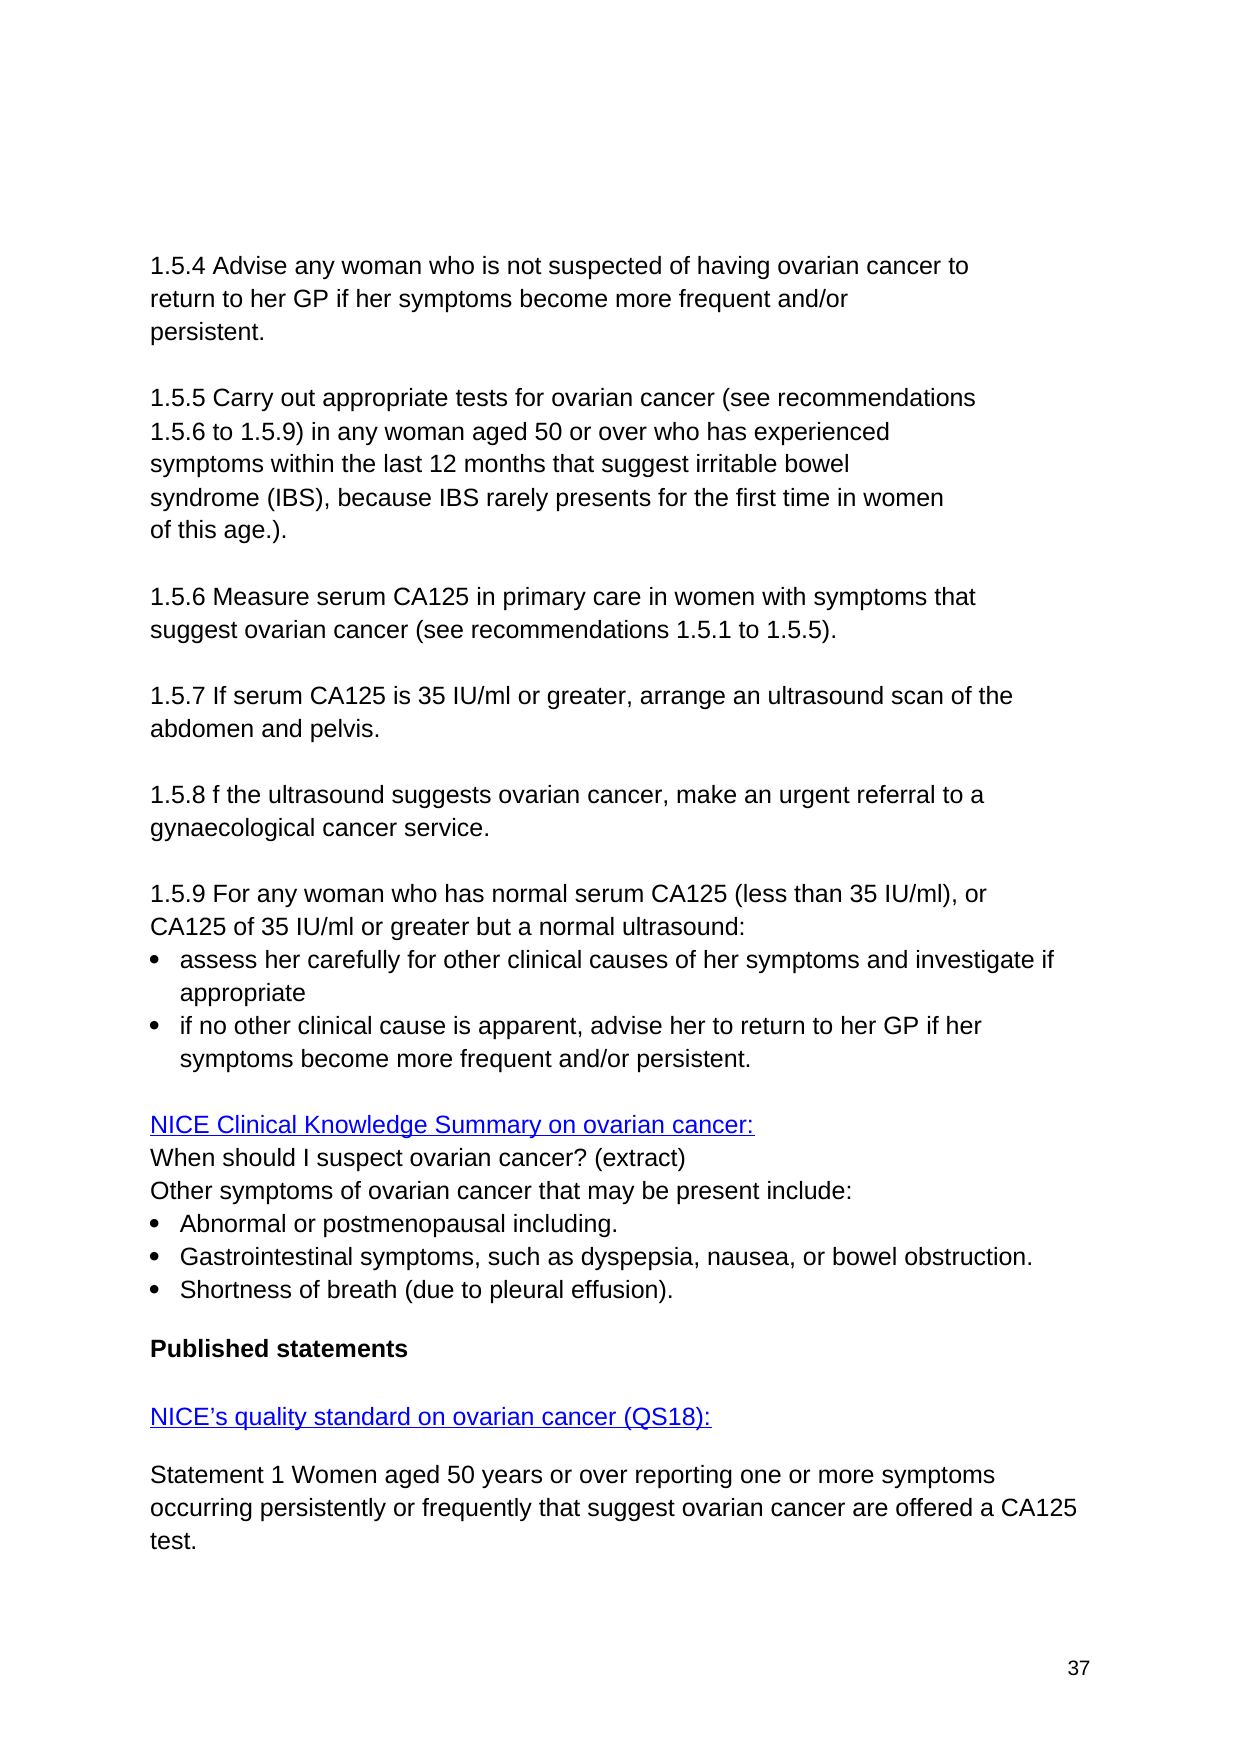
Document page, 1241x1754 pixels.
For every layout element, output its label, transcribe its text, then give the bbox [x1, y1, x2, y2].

text CA125 of 35 IU/ml or greater but a normal ultrasound: [150, 912, 1090, 941]
list NICE Clinical Knowledge Summary on ovarian cancer: [150, 1110, 1090, 1139]
text return to her GP if her symptoms become more frequent and/or [150, 284, 1090, 313]
text NICE’s quality standard on ovarian cancer (QS18): [150, 1402, 1090, 1430]
list assess her carefully for other clinical causes of her symptoms and investigate if appropriate [150, 945, 1090, 1007]
list Shortness of breath (due to pleural effusion). [150, 1275, 1090, 1304]
text of this age.). [150, 516, 1090, 544]
text suggest ovarian cancer (see recommendations 1.5.1 to 1.5.5). [150, 614, 1090, 643]
text Statement 1 Women aged 50 years or over reporting one or more symptoms occurring persistently or frequently that suggest ovarian cancer are offered a CA125 test. [150, 1460, 1090, 1554]
text 1.5.6 to 1.5.9) in any woman aged 50 or over who has experienced [150, 416, 1090, 445]
list gynaecological cancer service. [150, 813, 1090, 841]
subtitle Published statements [150, 1333, 1090, 1362]
text 1.5.9 For any woman who has normal serum CA125 (less than 35 IU/ml), or [150, 879, 1090, 907]
text 1.5.6 Measure serum CA125 in primary care in women with symptoms that [150, 582, 1090, 610]
list When should I suspect ovarian cancer? (extract) [150, 1143, 1090, 1172]
list Other symptoms of ovarian cancer that may be present include: [150, 1176, 1090, 1205]
list Abnormal or postmenopausal including. [150, 1209, 1090, 1238]
list 1.5.7 If serum CA125 is 35 IU/ml or greater, arrange an ultrasound scan of the [150, 681, 1090, 709]
list 1.5.4 Advise any woman who is not suspected of having ovarian cancer to [150, 251, 1090, 280]
list if no other clinical cause is apparent, advise her to return to her GP if her symptoms become more frequent and/or persistent. [150, 1011, 1090, 1073]
text syndrome (IBS), because IBS rarely presents for the first time in women [150, 482, 1090, 511]
list Gastrointestinal symptoms, such as dyspepsia, nausea, or bowel obstruction. [150, 1242, 1090, 1271]
text 1.5.5 Carry out appropriate tests for ovarian cancer (see recommendations [150, 383, 1090, 412]
text symptoms within the last 12 months that suggest irritable bowel [150, 449, 1090, 478]
list 1.5.8 f the ultrasound suggests ovarian cancer, make an urgent referral to a [150, 780, 1090, 808]
list abdomen and pelvis. [150, 714, 1090, 742]
text persistent. [150, 317, 1090, 346]
